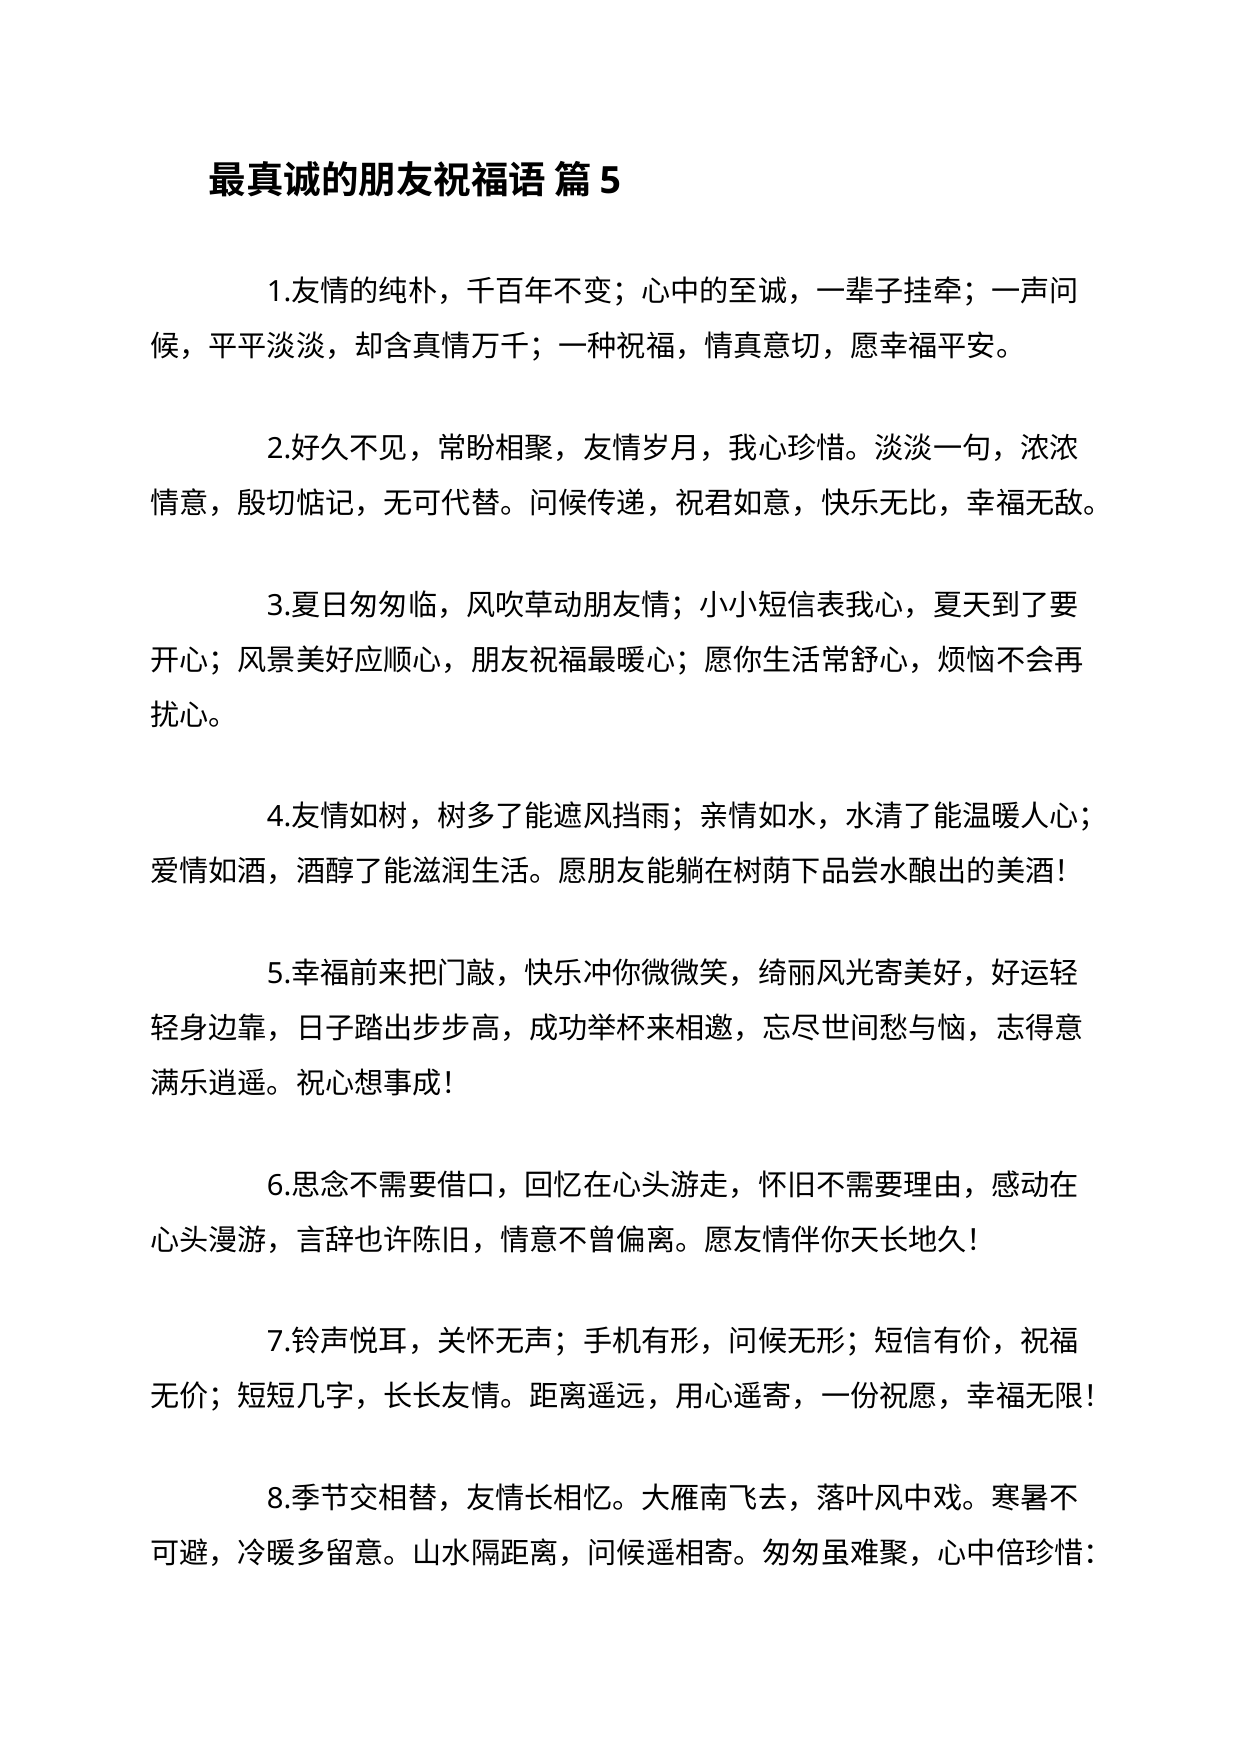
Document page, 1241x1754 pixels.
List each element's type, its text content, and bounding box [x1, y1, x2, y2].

text 6.思念不需要借口，回忆在心头游走，怀旧不需要理由，感动在心头漫游，言辞也许陈旧，情意不曾偏离。愿友情伴你天长地久！ [150, 1161, 1090, 1258]
text 5.幸福前来把门敲，快乐冲你微微笑，绮丽风光寄美好，好运轻轻身边靠，日子踏出步步高，成功举杯来相邀，忘尽世间愁与恼，志得意满乐逍遥。祝心想事成！ [150, 949, 1090, 1102]
text 最真诚的朋友祝福语 篇5 [150, 150, 1090, 204]
text 4.友情如树，树多了能遮风挡雨；亲情如水，水清了能温暖人心；爱情如酒，酒醇了能滋润生活。愿朋友能躺在树荫下品尝水酿出的美酒！ [150, 793, 1090, 890]
text 1.友情的纯朴，千百年不变；心中的至诚，一辈子挂牵；一声问候，平平淡淡，却含真情万千；一种祝福，情真意切，愿幸福平安。 [150, 268, 1090, 365]
text 7.铃声悦耳，关怀无声；手机有形，问候无形；短信有价，祝福无价；短短几字，长长友情。距离遥远，用心遥寄，一份祝愿，幸福无限！ [150, 1318, 1090, 1415]
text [150, 1475, 1090, 1572]
text 3.夏日匆匆临，风吹草动朋友情；小小短信表我心，夏天到了要开心；风景美好应顺心，朋友祝福最暖心；愿你生活常舒心，烦恼不会再扰心。 [150, 581, 1090, 733]
text 2.好久不见，常盼相聚，友情岁月，我心珍惜。淡淡一句，浓浓情意，殷切惦记，无可代替。问候传递，祝君如意，快乐无比，幸福无敌。 [150, 424, 1090, 522]
